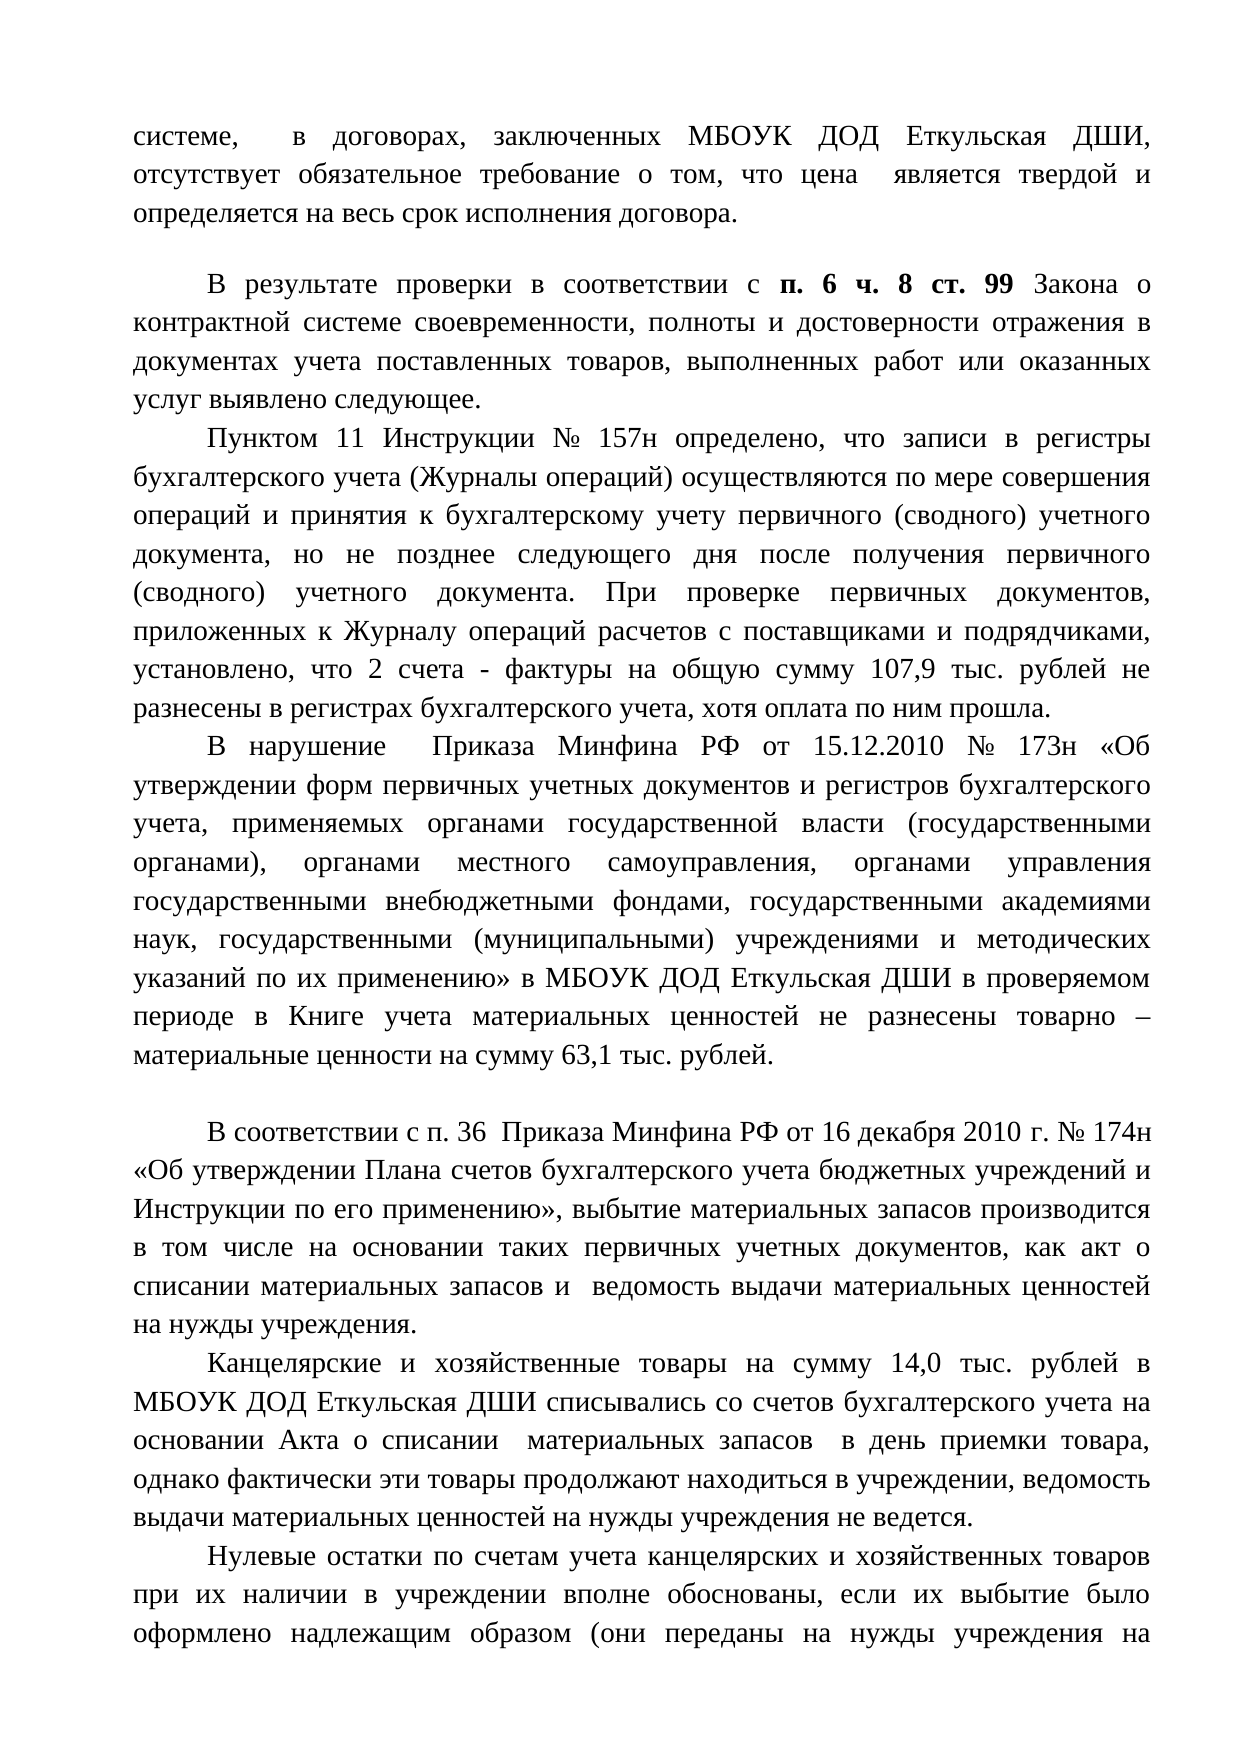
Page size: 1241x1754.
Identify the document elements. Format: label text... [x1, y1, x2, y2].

text В результате проверки в соответствии с п. 6 ч. 8 ст. 99 Закона о контрактной системе своевременности, полноты и достоверности отражения в документах учета поставленных товаров, выполненных работ или оказанных услуг выявлено следующее. [133, 266, 1152, 415]
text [133, 1538, 1152, 1648]
text В нарушение Приказа Минфина РФ от 15.12.2010 № 173н «Об утверждении форм первичных учетных документов и регистров бухгалтерского учета, применяемых органами государственной власти (государственными органами), органами местного самоуправления, органами управления государственными внебюджетными фондами, государственными академиями наук, государственными (муниципальными) учреждениями и методических указаний по их применению» в МБОУК ДОД Еткульская ДШИ в проверяемом периоде в Книге учета материальных ценностей не разнесены товарно – материальные ценности на сумму 63,1 тыс. рублей. [133, 728, 1152, 1070]
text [133, 118, 1152, 229]
text Пунктом 11 Инструкции № 157н определено, что записи в регистры бухгалтерского учета (Журналы операций) осуществляются по мере совершения операций и принятия к бухгалтерскому учету первичного (сводного) учетного документа, но не позднее следующего дня после получения первичного (сводного) учетного документа. При проверке первичных документов, приложенных к Журналу операций расчетов с поставщиками и подрядчиками, установлено, что 2 счета - фактуры на общую сумму 107,9 тыс. рублей не разнесены в регистрах бухгалтерского учета, хотя оплата по ним прошла. [133, 420, 1152, 723]
text В соответствии с п. 36 Приказа Минфина РФ от 16 декабря 2010 г. № 174н «Об утверждении Плана счетов бухгалтерского учета бюджетных учреждений и Инструкции по его применению», выбытие материальных запасов производится в том числе на основании таких первичных учетных документов, как акт о списании материальных запасов и ведомость выдачи материальных ценностей на нужды учреждения. [133, 1114, 1152, 1340]
text Канцелярские и хозяйственные товары на сумму 14,0 тыс. рублей в МБОУК ДОД Еткульская ДШИ списывались со счетов бухгалтерского учета на основании Акта о списании материальных запасов в день приемки товара, однако фактически эти товары продолжают находиться в учреждении, ведомость выдачи материальных ценностей на нужды учреждения не ведется. [133, 1345, 1152, 1533]
